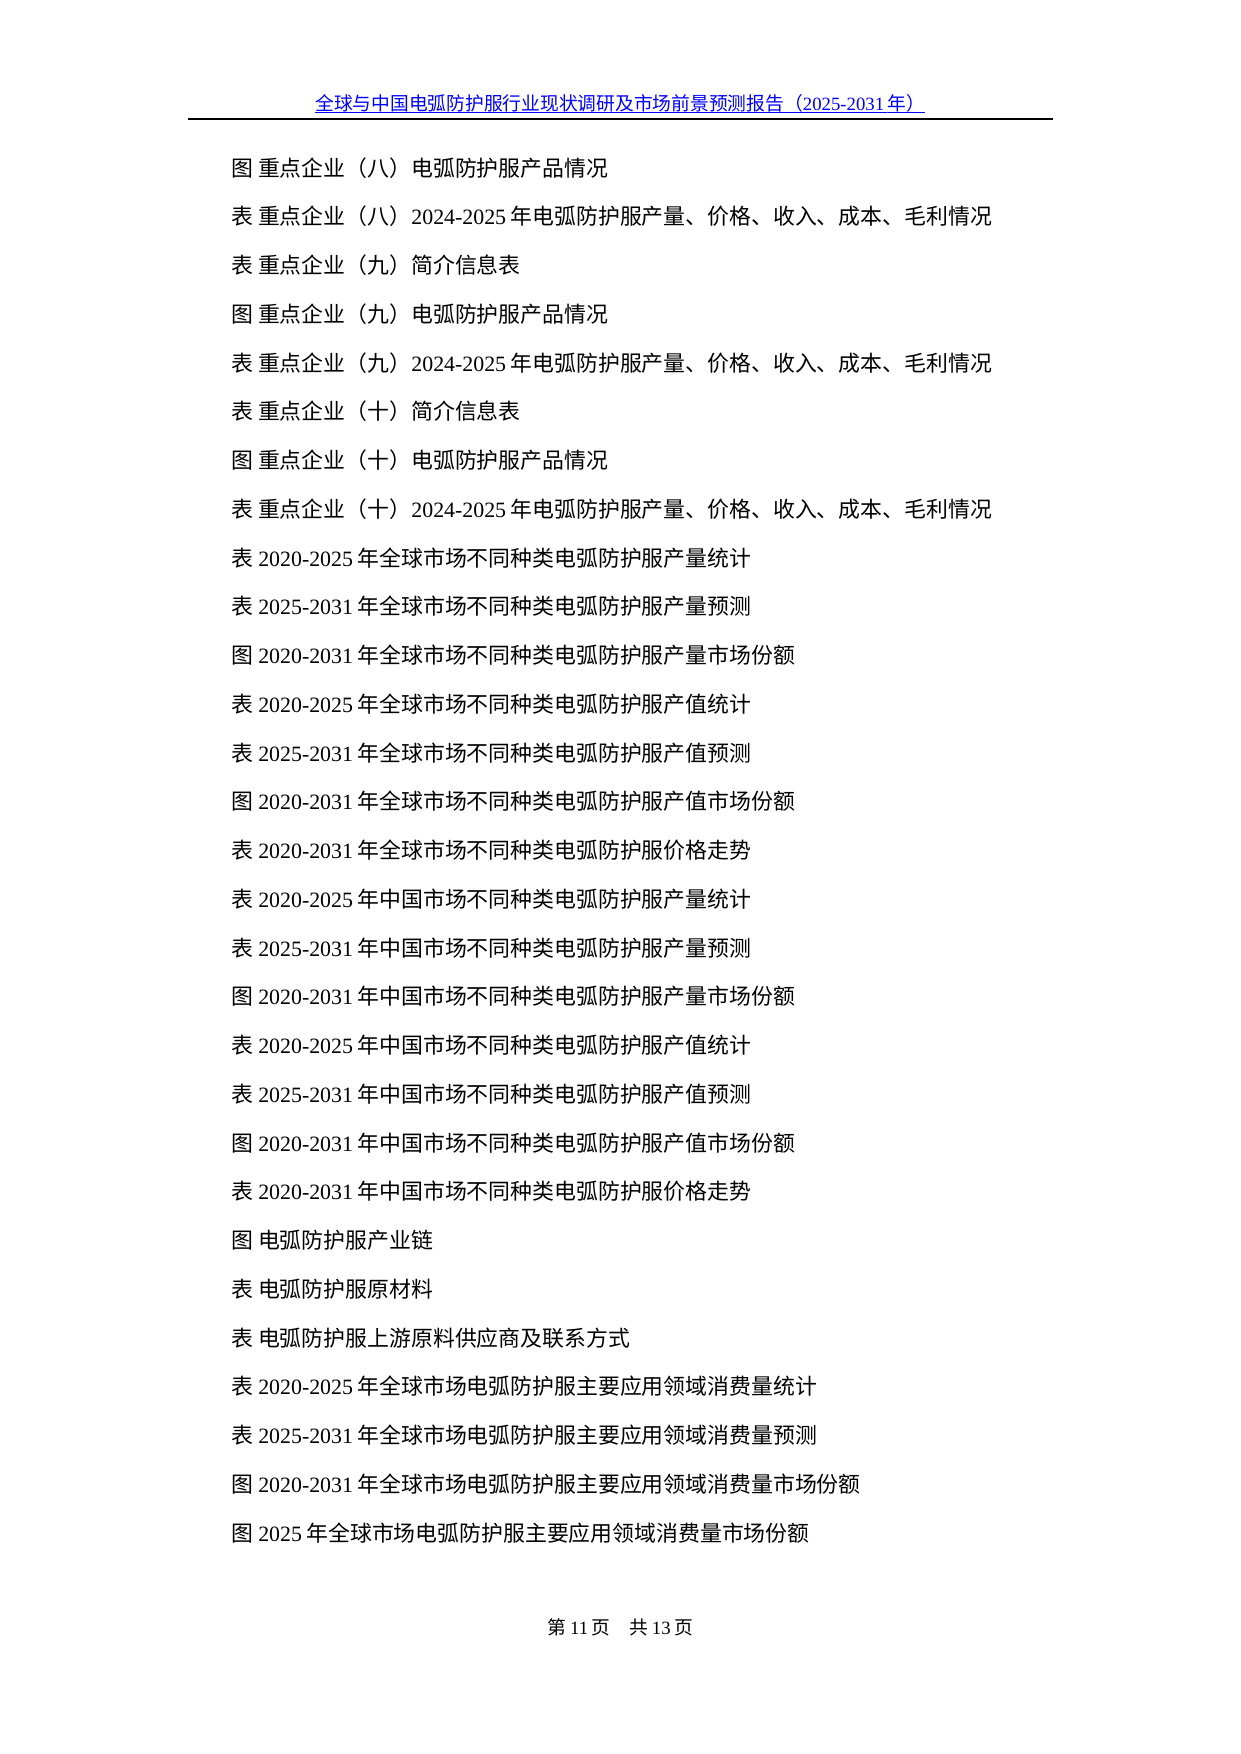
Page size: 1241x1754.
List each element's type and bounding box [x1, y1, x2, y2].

text [187, 150, 1053, 1548]
